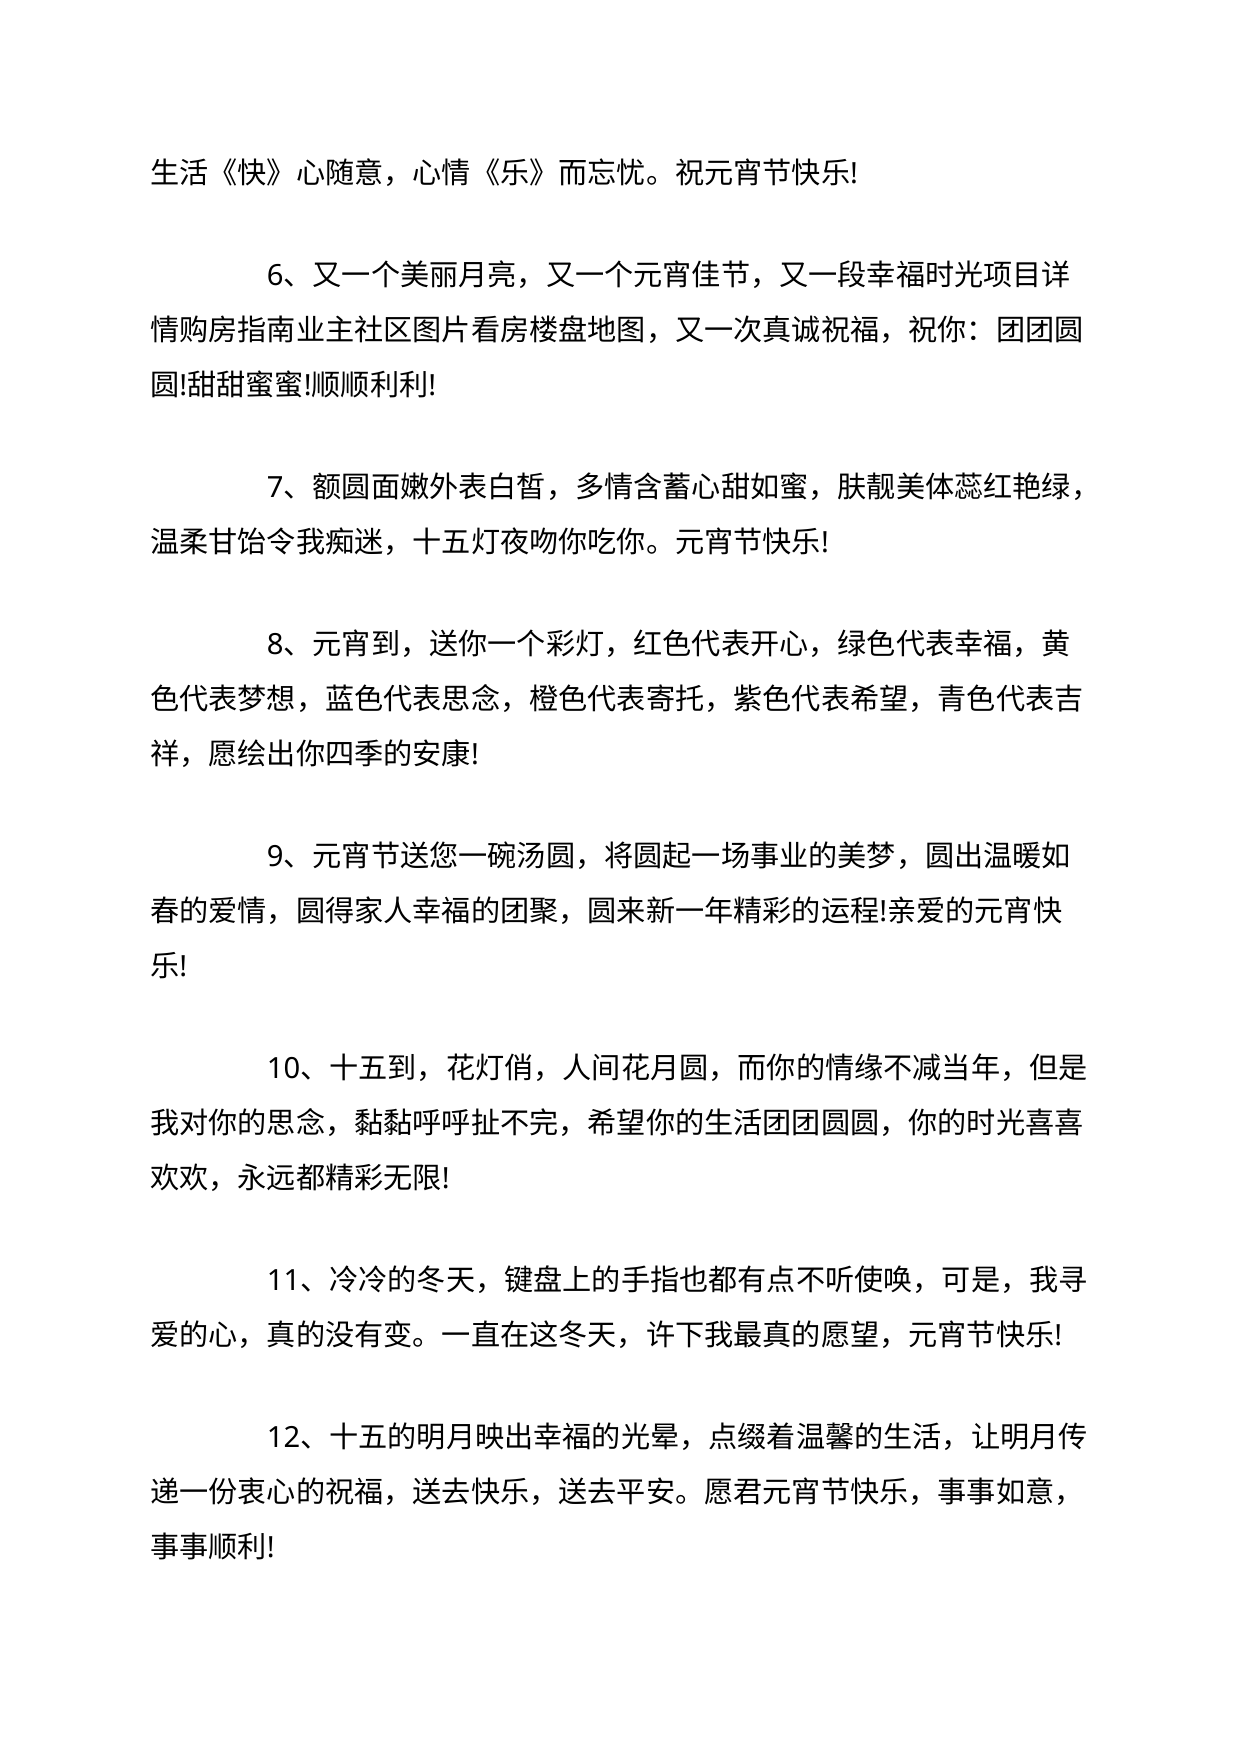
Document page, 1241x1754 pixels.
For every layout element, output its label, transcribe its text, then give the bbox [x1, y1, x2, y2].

text 6、又一个美丽月亮，又一个元宵佳节，又一段幸福时光项目详情购房指南业主社区图片看房楼盘地图，又一次真诚祝福，祝你：团团圆圆!甜甜蜜蜜!顺顺利利! [150, 252, 1090, 404]
text 10、十五到，花灯俏，人间花月圆，而你的情缘不减当年，但是我对你的思念，黏黏呼呼扯不完，希望你的生活团团圆圆，你的时光喜喜欢欢，永远都精彩无限! [150, 1045, 1090, 1197]
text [150, 150, 1090, 192]
text 8、元宵到，送你一个彩灯，红色代表开心，绿色代表幸福，黄色代表梦想，蓝色代表思念，橙色代表寄托，紫色代表希望，青色代表吉祥，愿绘出你四季的安康! [150, 621, 1090, 773]
text 11、冷冷的冬天，键盘上的手指也都有点不听使唤，可是，我寻爱的心，真的没有变。一直在这冬天，许下我最真的愿望，元宵节快乐! [150, 1257, 1090, 1354]
text 9、元宵节送您一碗汤圆，将圆起一场事业的美梦，圆出温暖如春的爱情，圆得家人幸福的团聚，圆来新一年精彩的运程!亲爱的元宵快乐! [150, 833, 1090, 985]
text 7、额圆面嫩外表白皙，多情含蓄心甜如蜜，肤靓美体蕊红艳绿，温柔甘饴令我痴迷，十五灯夜吻你吃你。元宵节快乐! [150, 464, 1090, 561]
text 12、十五的明月映出幸福的光晕，点缀着温馨的生活，让明月传递一份衷心的祝福，送去快乐，送去平安。愿君元宵节快乐，事事如意，事事顺利! [150, 1413, 1090, 1566]
